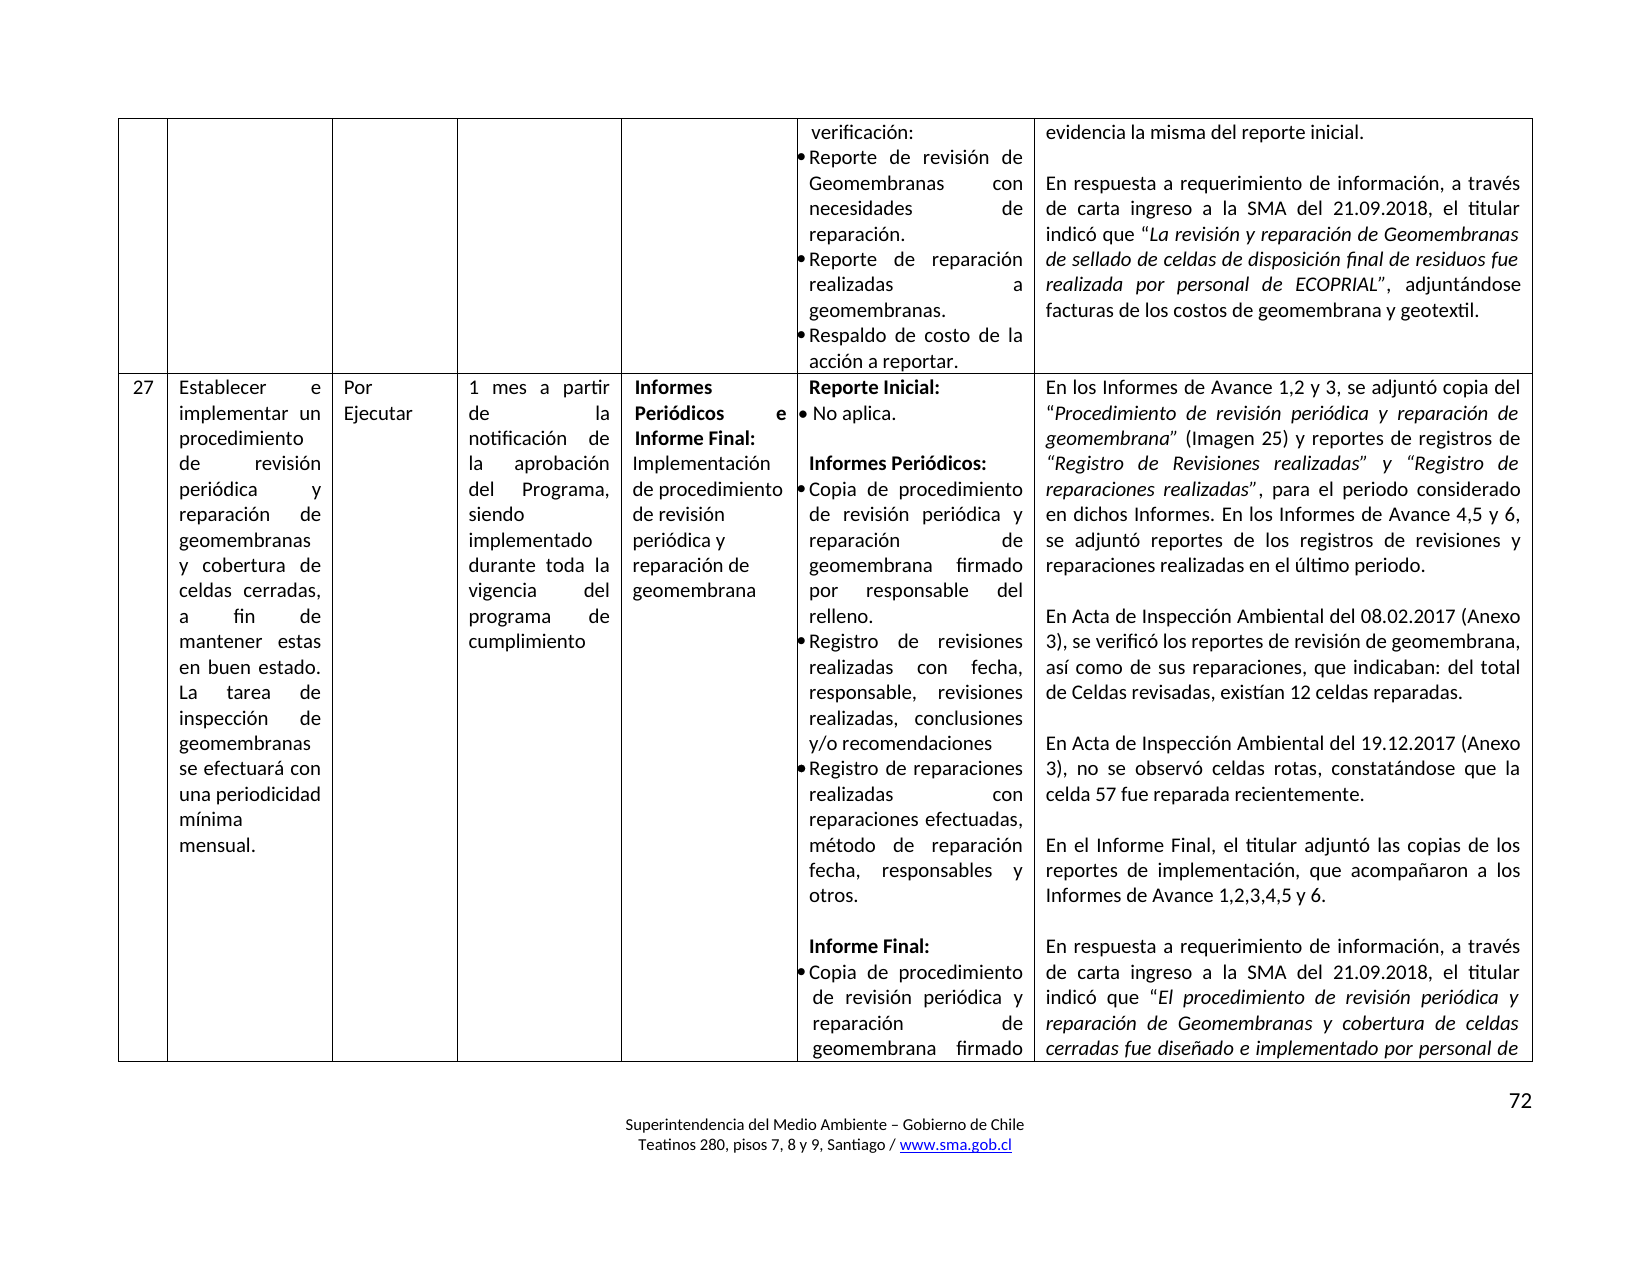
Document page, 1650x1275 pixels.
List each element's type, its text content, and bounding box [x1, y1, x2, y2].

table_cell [333, 119, 457, 373]
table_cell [168, 119, 332, 373]
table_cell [622, 119, 797, 373]
table_cell 26 [119, 119, 167, 373]
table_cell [1035, 119, 1532, 373]
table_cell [798, 374, 1034, 1061]
table_cell Por Ejecutar [333, 374, 457, 1061]
table_cell 27 [119, 374, 167, 1061]
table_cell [458, 374, 621, 1061]
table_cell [798, 119, 1034, 373]
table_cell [1035, 374, 1532, 1061]
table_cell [168, 374, 332, 1061]
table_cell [622, 374, 797, 1061]
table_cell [458, 119, 621, 373]
